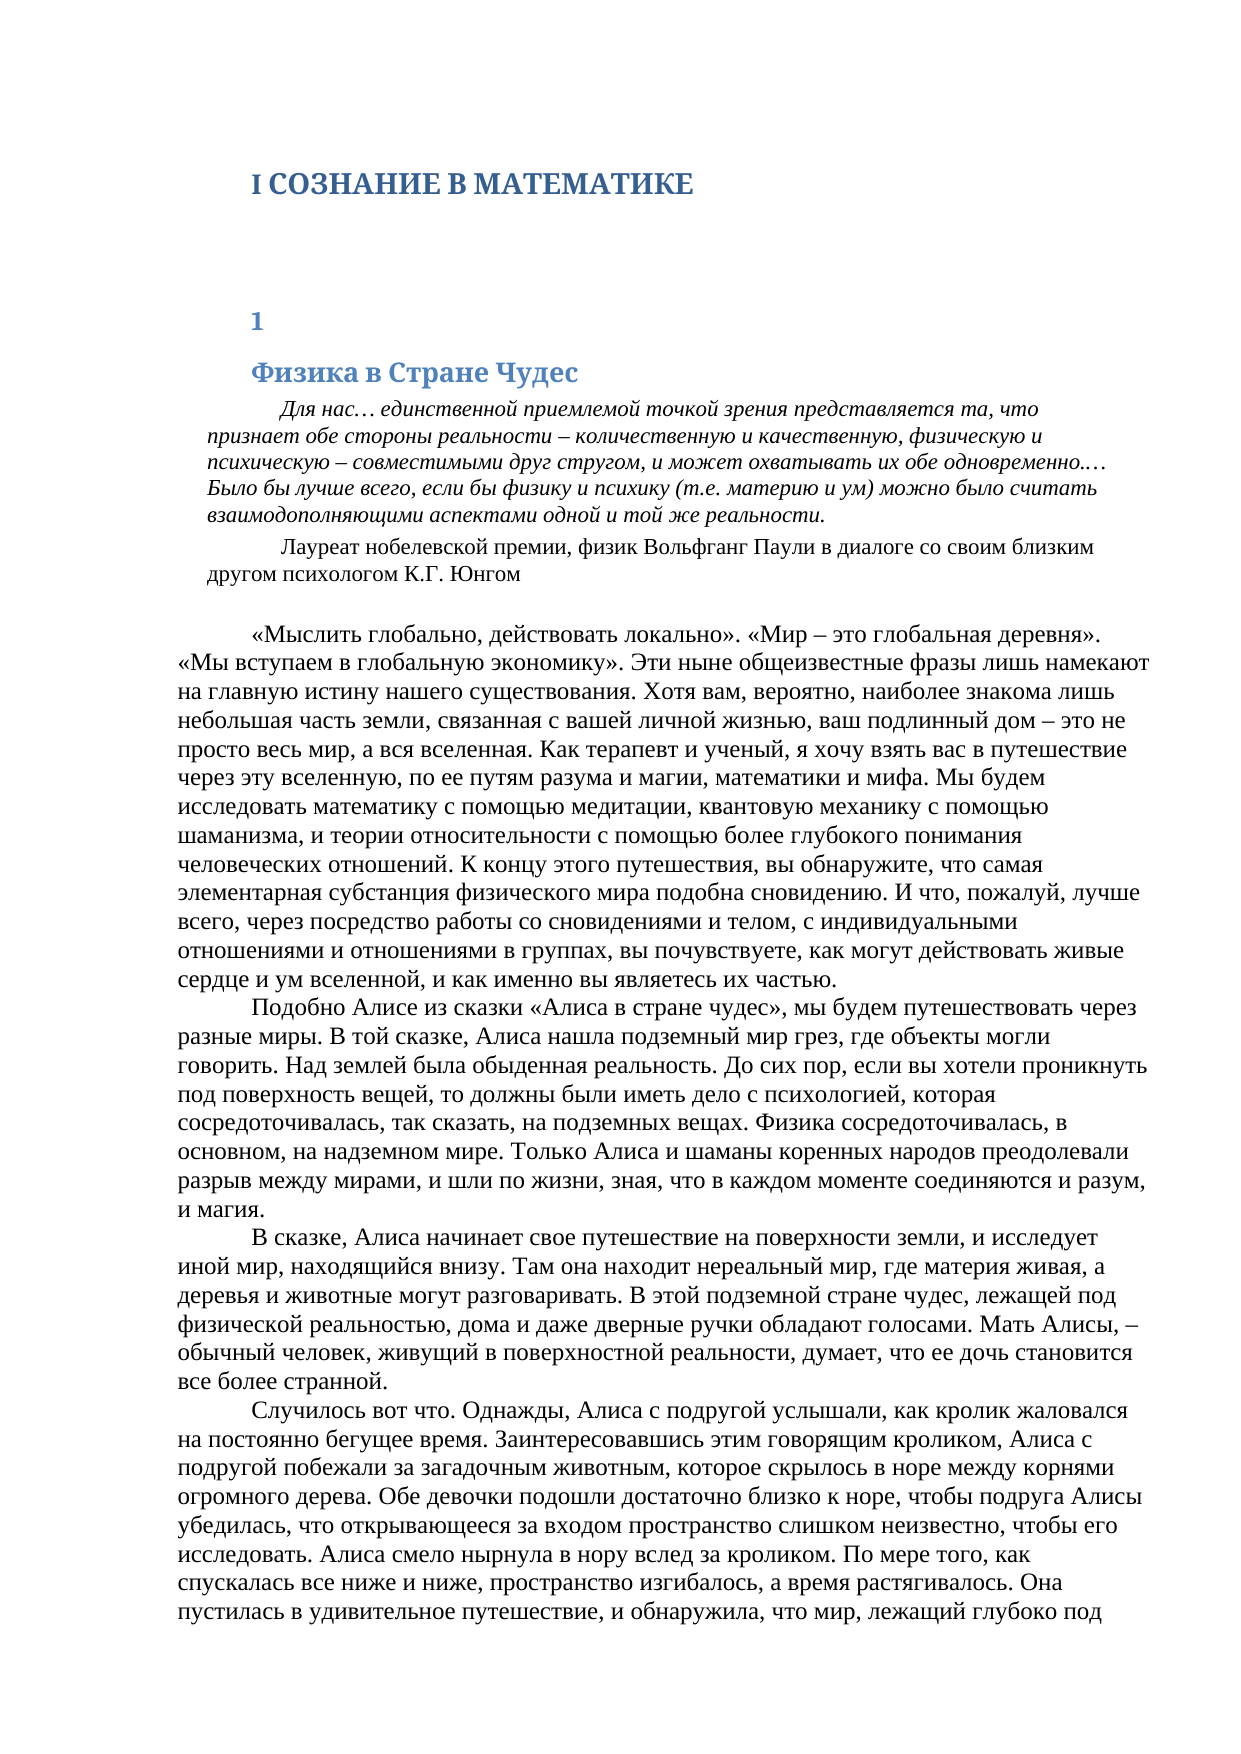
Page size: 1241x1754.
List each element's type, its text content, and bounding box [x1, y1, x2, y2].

subtitle I СОЗНАНИЕ В МАТЕМАТИКЕ [177, 168, 1152, 202]
text «Мыслить глобально, действовать локально». «Мир – это глобальная деревня». «Мы вступаем в глобальную экономику». Эти ныне общеизвестные фразы лишь намекают на главную истину нашего существования. Хотя вам, вероятно, наиболее знакома лишь небольшая часть земли, связанная с вашей личной жизнью, ваш подлинный дом – это не просто весь мир, а вся вселенная. Как терапевт и ученый, я хочу взять вас в путешествие через эту вселенную, по ее путям разума и магии, математики и мифа. Мы будем исследовать математику с помощью медитации, квантовую механику с помощью шаманизма, и теории относительности с помощью более глубокого понимания человеческих отношений. К концу этого путешествия, вы обнаружите, что самая элементарная субстанция физического мира подобна сновидению. И что, пожалуй, лучше всего, через посредство работы со сновидениями и телом, с индивидуальными отношениями и отношениями в группах, вы почувствуете, как могут действовать живые сердце и ум вселенной, и как именно вы являетесь их частью. [177, 619, 1152, 992]
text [177, 1395, 1152, 1625]
subtitle 1 [177, 306, 1152, 337]
text Лауреат нобелевской премии, физик Вольфганг Паули в диалоге со своим близким другом психологом К.Г. Юнгом [207, 533, 1122, 612]
subtitle Физика в Стране Чудес [177, 358, 1152, 389]
text Для нас… единственной приемлемой точкой зрения представляется та, что признает обе стороны реальности – количественную и качественную, физическую и психическую – совместимыми друг стругом, и может охватывать их обе одновременно.… Было бы лучше всего, если бы физику и психику (т.е. материю и ум) можно было считать взаимодополняющими аспектами одной и той же реальности. [207, 395, 1122, 527]
text В сказке, Алиса начинает свое путешествие на поверхности земли, и исследует иной мир, находящийся внизу. Там она находит нереальный мир, где материя живая, а деревья и животные могут разговаривать. В этой подземной стране чудес, лежащей под физической реальностью, дома и даже дверные ручки обладают голосами. Мать Алисы, – обычный человек, живущий в поверхностной реальности, думает, что ее дочь становится все более странной. [177, 1222, 1152, 1395]
text Подобно Алисе из сказки «Алиса в стране чудес», мы будем путешествовать через разные миры. В той сказке, Алиса нашла подземный мир грез, где объекты могли говорить. Над землей была обыденная реальность. До сих пор, если вы хотели проникнуть под поверхность вещей, то должны были иметь дело с психологией, которая сосредоточивалась, так сказать, на подземных вещах. Физика сосредоточивалась, в основном, на надземном мире. Только Алиса и шаманы коренных народов преодолевали разрыв между мирами, и шли по жизни, зная, что в каждом моменте соединяются и разум, и магия. [177, 992, 1152, 1222]
